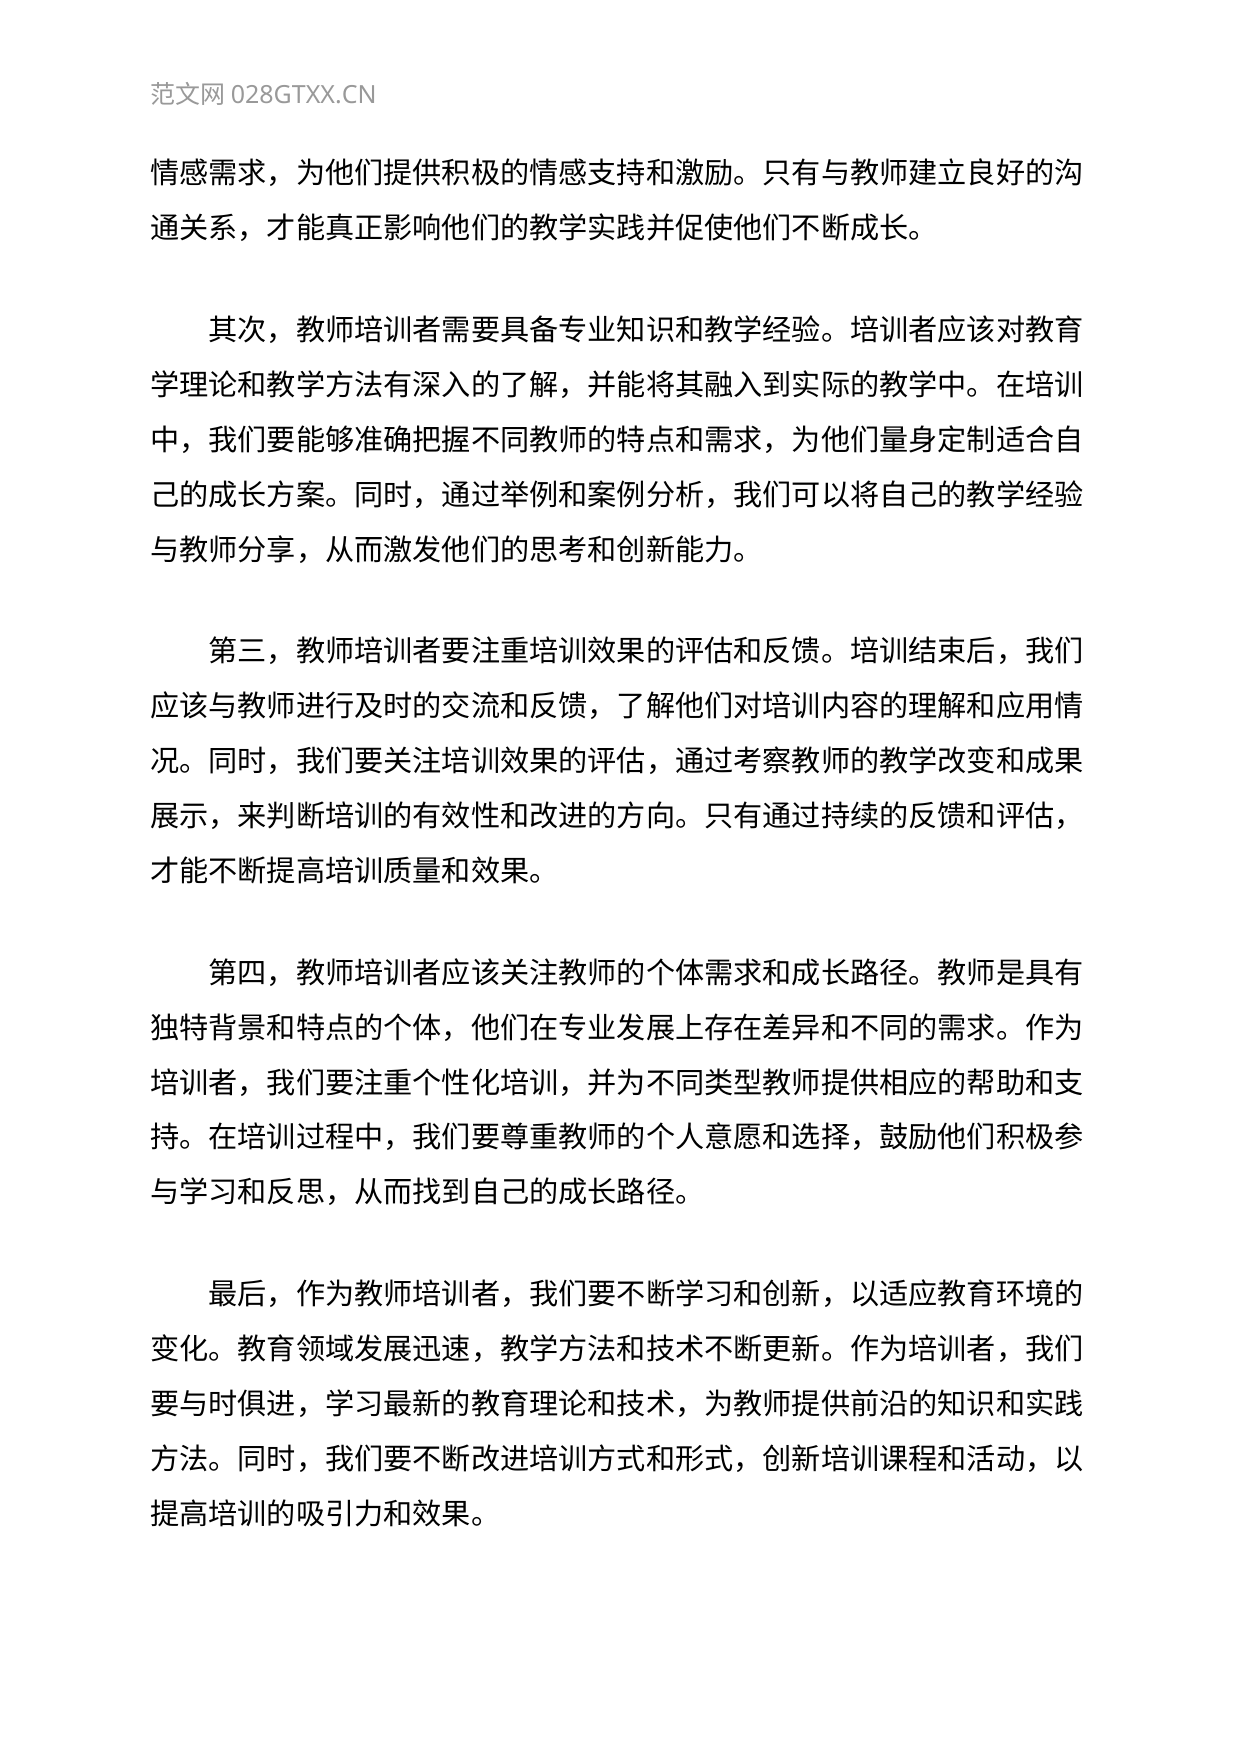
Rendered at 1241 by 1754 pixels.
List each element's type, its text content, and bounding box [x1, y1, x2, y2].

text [150, 150, 1090, 247]
text 第四，教师培训者应该关注教师的个体需求和成长路径。教师是具有独特背景和特点的个体，他们在专业发展上存在差异和不同的需求。作为培训者，我们要注重个性化培训，并为不同类型教师提供相应的帮助和支持。在培训过程中，我们要尊重教师的个人意愿和选择，鼓励他们积极参与学习和反思，从而找到自己的成长路径。 [150, 949, 1090, 1211]
text 其次，教师培训者需要具备专业知识和教学经验。培训者应该对教育学理论和教学方法有深入的了解，并能将其融入到实际的教学中。在培训中，我们要能够准确把握不同教师的特点和需求，为他们量身定制适合自己的成长方案。同时，通过举例和案例分析，我们可以将自己的教学经验与教师分享，从而激发他们的思考和创新能力。 [150, 307, 1090, 568]
text 第三，教师培训者要注重培训效果的评估和反馈。培训结束后，我们应该与教师进行及时的交流和反馈，了解他们对培训内容的理解和应用情况。同时，我们要关注培训效果的评估，通过考察教师的教学改变和成果展示，来判断培训的有效性和改进的方向。只有通过持续的反馈和评估，才能不断提高培训质量和效果。 [150, 628, 1090, 890]
text 最后，作为教师培训者，我们要不断学习和创新，以适应教育环境的变化。教育领域发展迅速，教学方法和技术不断更新。作为培训者，我们要与时俱进，学习最新的教育理论和技术，为教师提供前沿的知识和实践方法。同时，我们要不断改进培训方式和形式，创新培训课程和活动，以提高培训的吸引力和效果。 [150, 1271, 1090, 1533]
